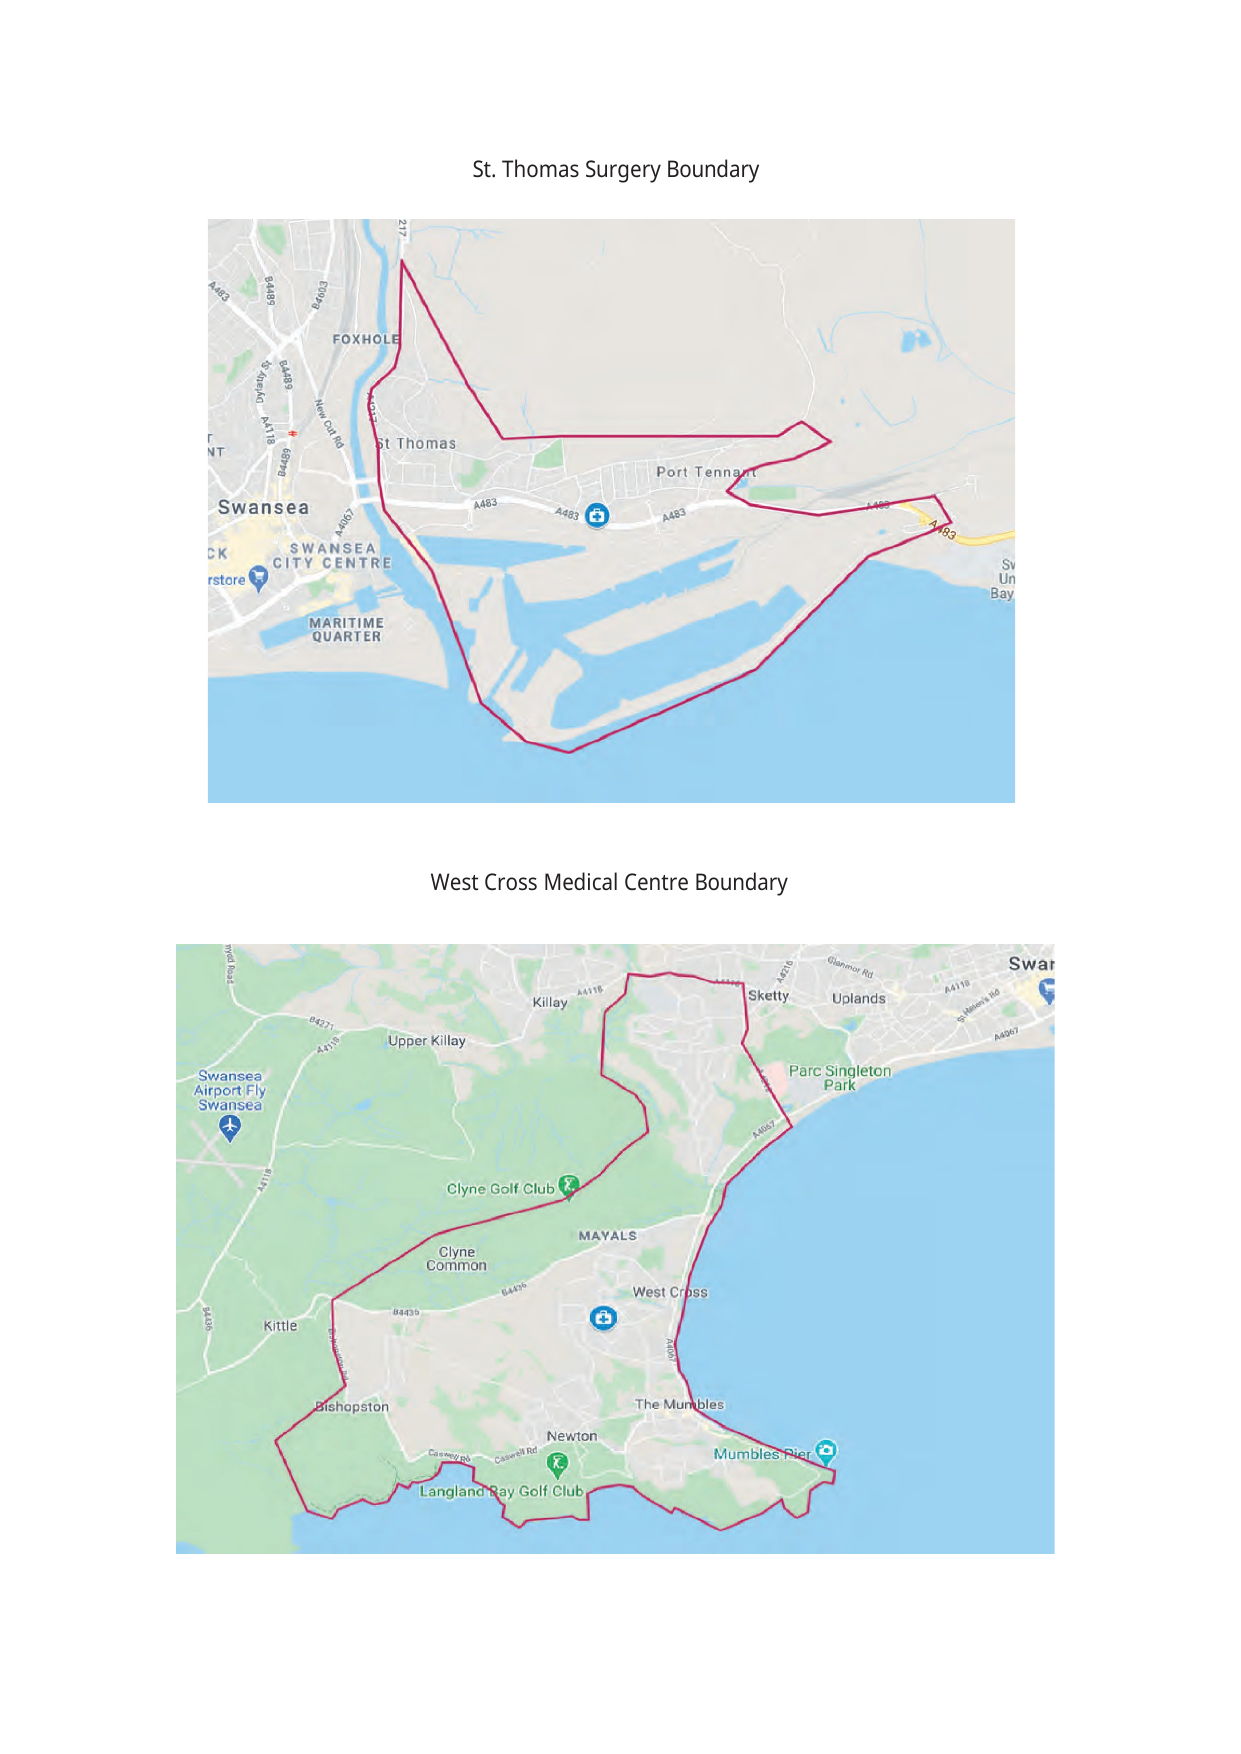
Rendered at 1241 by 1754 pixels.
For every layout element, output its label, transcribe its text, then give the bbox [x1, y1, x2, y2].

text St. Thomas Surgery Boundary [18, 153, 1214, 184]
picture [176, 944, 1055, 1554]
picture [207, 219, 1016, 803]
text West Cross Medical Centre Boundary [18, 866, 1200, 898]
